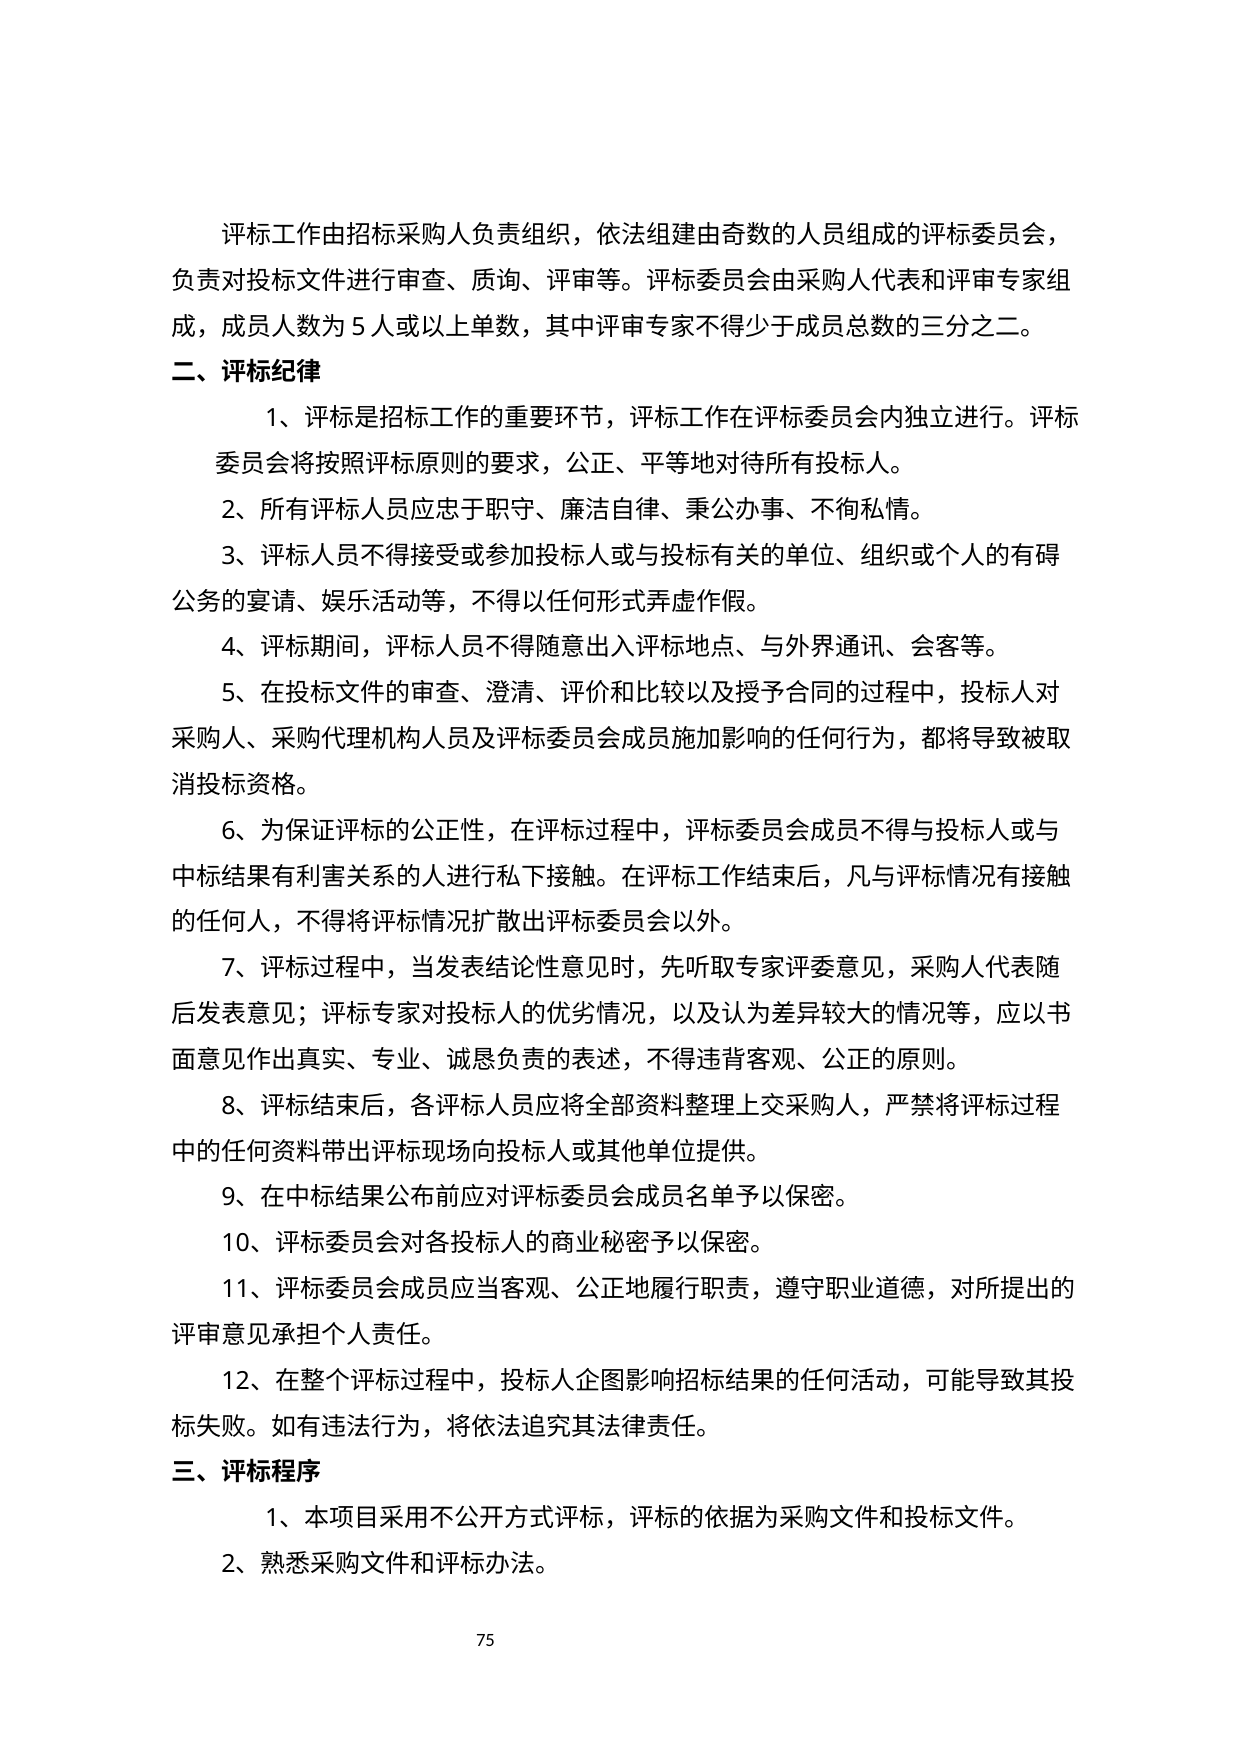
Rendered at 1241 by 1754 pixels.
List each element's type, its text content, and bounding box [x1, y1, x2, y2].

list 评标结束后，各评标人员应将全部资料整理上交采购人，严禁将评标过程中的任何资料带出评标现场向投标人或其他单位提供。 [171, 1077, 1081, 1169]
list 本项目采用不公开方式评标，评标的依据为采购文件和投标文件。 [215, 1490, 1081, 1536]
list 在中标结果公布前应对评标委员会成员名单予以保密。 [171, 1169, 1081, 1215]
list 在投标文件的审查、澄清、评价和比较以及授予合同的过程中，投标人对采购人、采购代理机构人员及评标委员会成员施加影响的任何行为，都将导致被取消投标资格。 [171, 665, 1081, 802]
list 评标纪律 [171, 344, 1081, 390]
list 评标工作由招标采购人负责组织，依法组建由奇数的人员组成的评标委员会，负责对投标文件进行审查、质询、评审等。评标委员会由采购人代表和评审专家组成，成员人数为5人或以上单数，其中评审专家不得少于成员总数的三分之二。 [171, 207, 1081, 344]
list 评标人员不得接受或参加投标人或与投标有关的单位、组织或个人的有碍公务的宴请、娱乐活动等，不得以任何形式弄虚作假。 [171, 527, 1081, 619]
list 评标委员会对各投标人的商业秘密予以保密。 [171, 1215, 1081, 1261]
list 为保证评标的公正性，在评标过程中，评标委员会成员不得与投标人或与中标结果有利害关系的人进行私下接触。在评标工作结束后，凡与评标情况有接触的任何人，不得将评标情况扩散出评标委员会以外。 [171, 802, 1081, 940]
list 评标期间，评标人员不得随意出入评标地点、与外界通讯、会客等。 [171, 619, 1081, 665]
list 评标是招标工作的重要环节，评标工作在评标委员会内独立进行。评标委员会将按照评标原则的要求，公正、平等地对待所有投标人。 [215, 390, 1081, 482]
list 所有评标人员应忠于职守、廉洁自律、秉公办事、不徇私情。 [171, 482, 1081, 527]
list 熟悉采购文件和评标办法。 [171, 1536, 1081, 1582]
list 评标委员会成员应当客观、公正地履行职责，遵守职业道德，对所提出的评审意见承担个人责任。 [171, 1261, 1081, 1352]
list 在整个评标过程中，投标人企图影响招标结果的任何活动，可能导致其投标失败。如有违法行为，将依法追究其法律责任。 [171, 1352, 1081, 1444]
list 评标程序 [171, 1444, 1081, 1490]
list 评标过程中，当发表结论性意见时，先听取专家评委意见，采购人代表随后发表意见；评标专家对投标人的优劣情况，以及认为差异较大的情况等，应以书面意见作出真实、专业、诚恳负责的表述，不得违背客观、公正的原则。 [171, 940, 1081, 1077]
